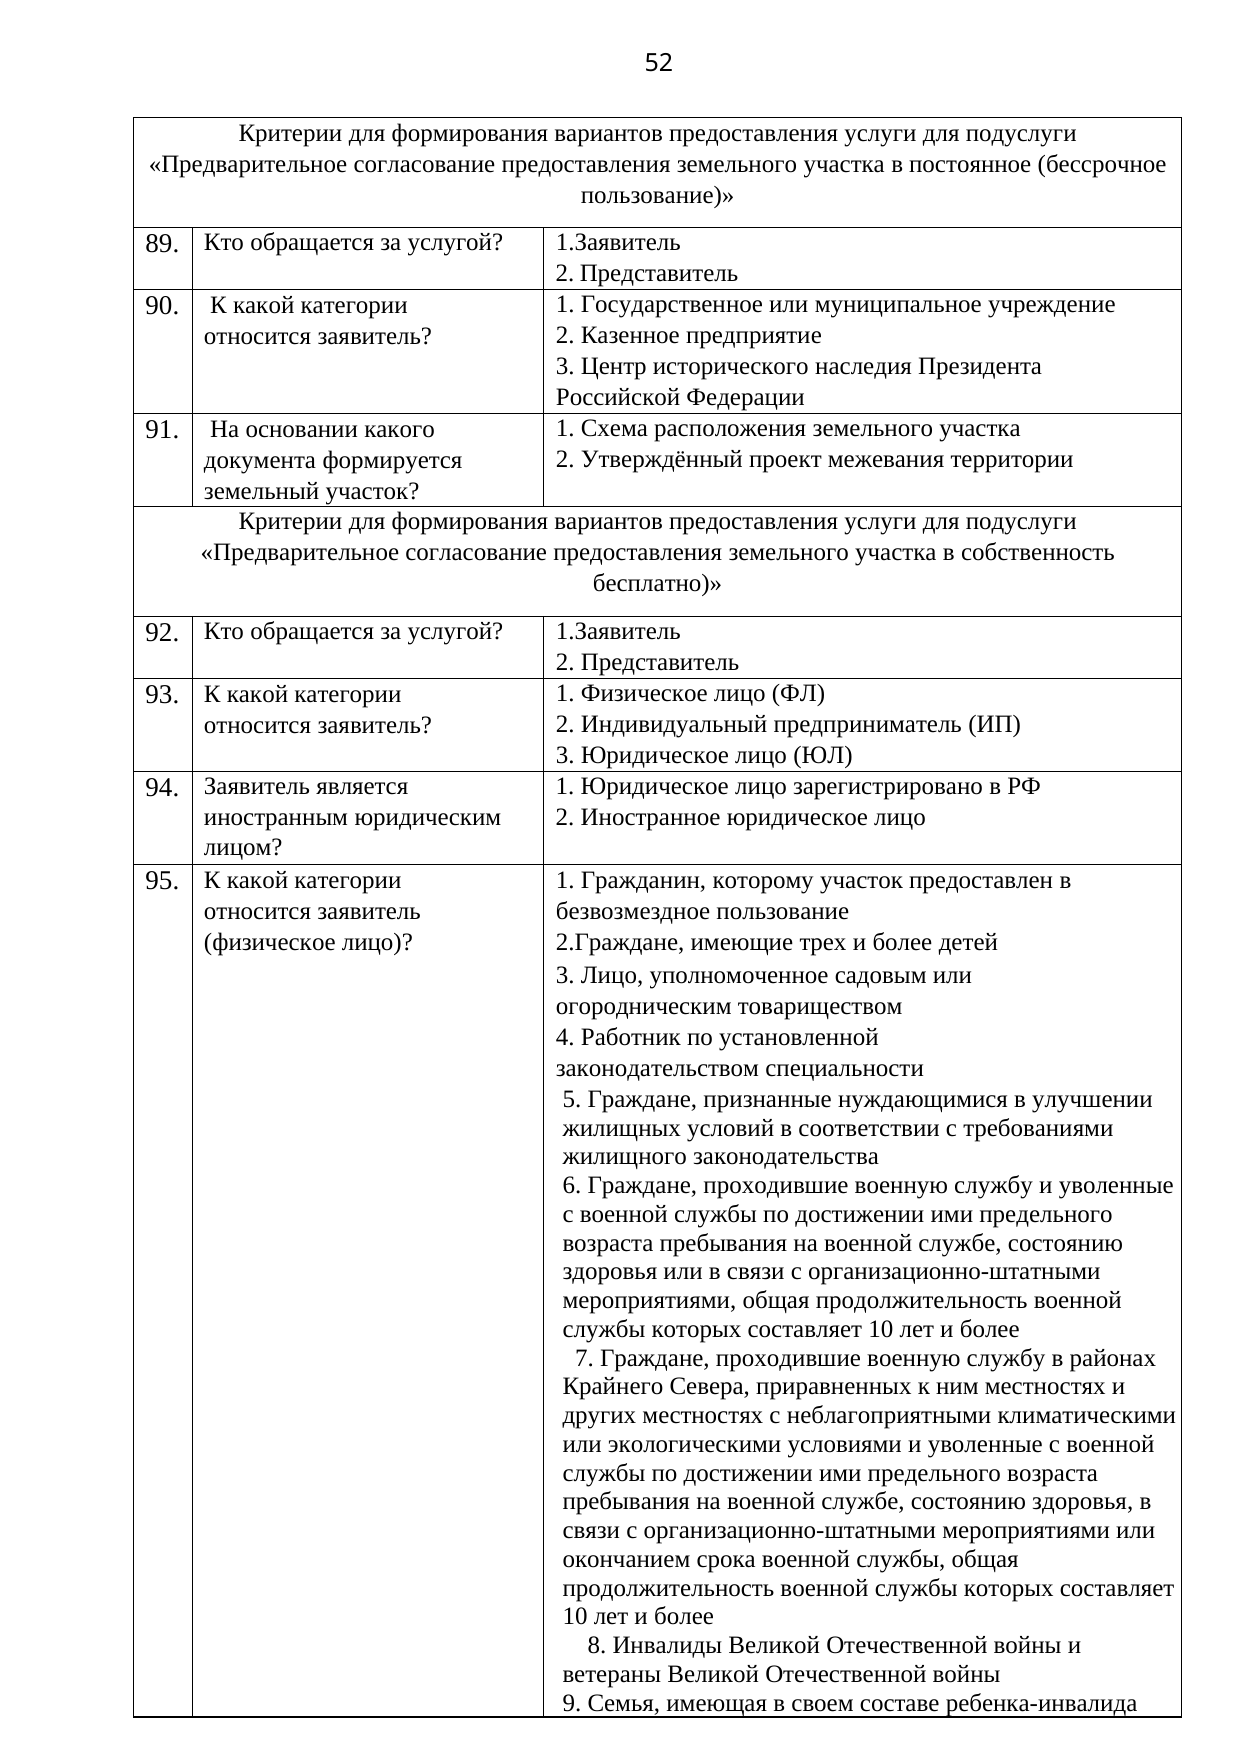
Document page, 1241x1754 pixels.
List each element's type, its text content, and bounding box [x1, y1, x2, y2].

table_cell 1.Заявитель 2. Представитель [544, 617, 1181, 678]
table_cell Критерии для формирования вариантов предоставления услуги для подуслуги «Предварительное согласование предоставления земельного участка в собственность бесплатно)» [134, 507, 1181, 616]
table_header Критерии для формирования вариантов предоставления услуги для подуслуги «Предварительное согласование предоставления земельного участка в постоянное (бессрочное пользование)» [134, 118, 1181, 227]
table_cell 94. [134, 772, 192, 864]
table_cell 92. [134, 617, 192, 678]
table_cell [193, 865, 543, 1716]
table_cell 95. [134, 865, 192, 1716]
table_cell Заявитель является иностранным юридическим лицом? [193, 772, 543, 864]
table_cell 1. Схема расположения земельного участка 2. Утверждённый проект межевания территории [544, 414, 1181, 506]
table_cell 1.Заявитель Представитель [544, 228, 1181, 289]
table_cell 93. [134, 679, 192, 771]
table_cell 1. Государственное или муниципальное учреждение 2. Казенное предприятие 3. Центр исторического наследия Президента Российской Федерации [544, 290, 1181, 413]
table_cell К какой категории относится заявитель? [193, 290, 543, 413]
table_cell Кто обращается за услугой? [193, 617, 543, 678]
table_cell 90. [134, 290, 192, 413]
table_cell На основании какого документа формируется земельный участок? [193, 414, 543, 506]
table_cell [544, 865, 1181, 1716]
table_cell 1. Физическое лицо (ФЛ) 2. Индивидуальный предприниматель (ИП) 3. Юридическое лицо (ЮЛ) [544, 679, 1181, 771]
table_cell 1. Юридическое лицо зарегистрировано в РФ 2. Иностранное юридическое лицо [544, 772, 1181, 864]
table_cell К какой категории относится заявитель? [193, 679, 543, 771]
table_cell 89. [134, 228, 192, 289]
table_cell 91. [134, 414, 192, 506]
table_cell Кто обращается за услугой? [193, 228, 543, 289]
